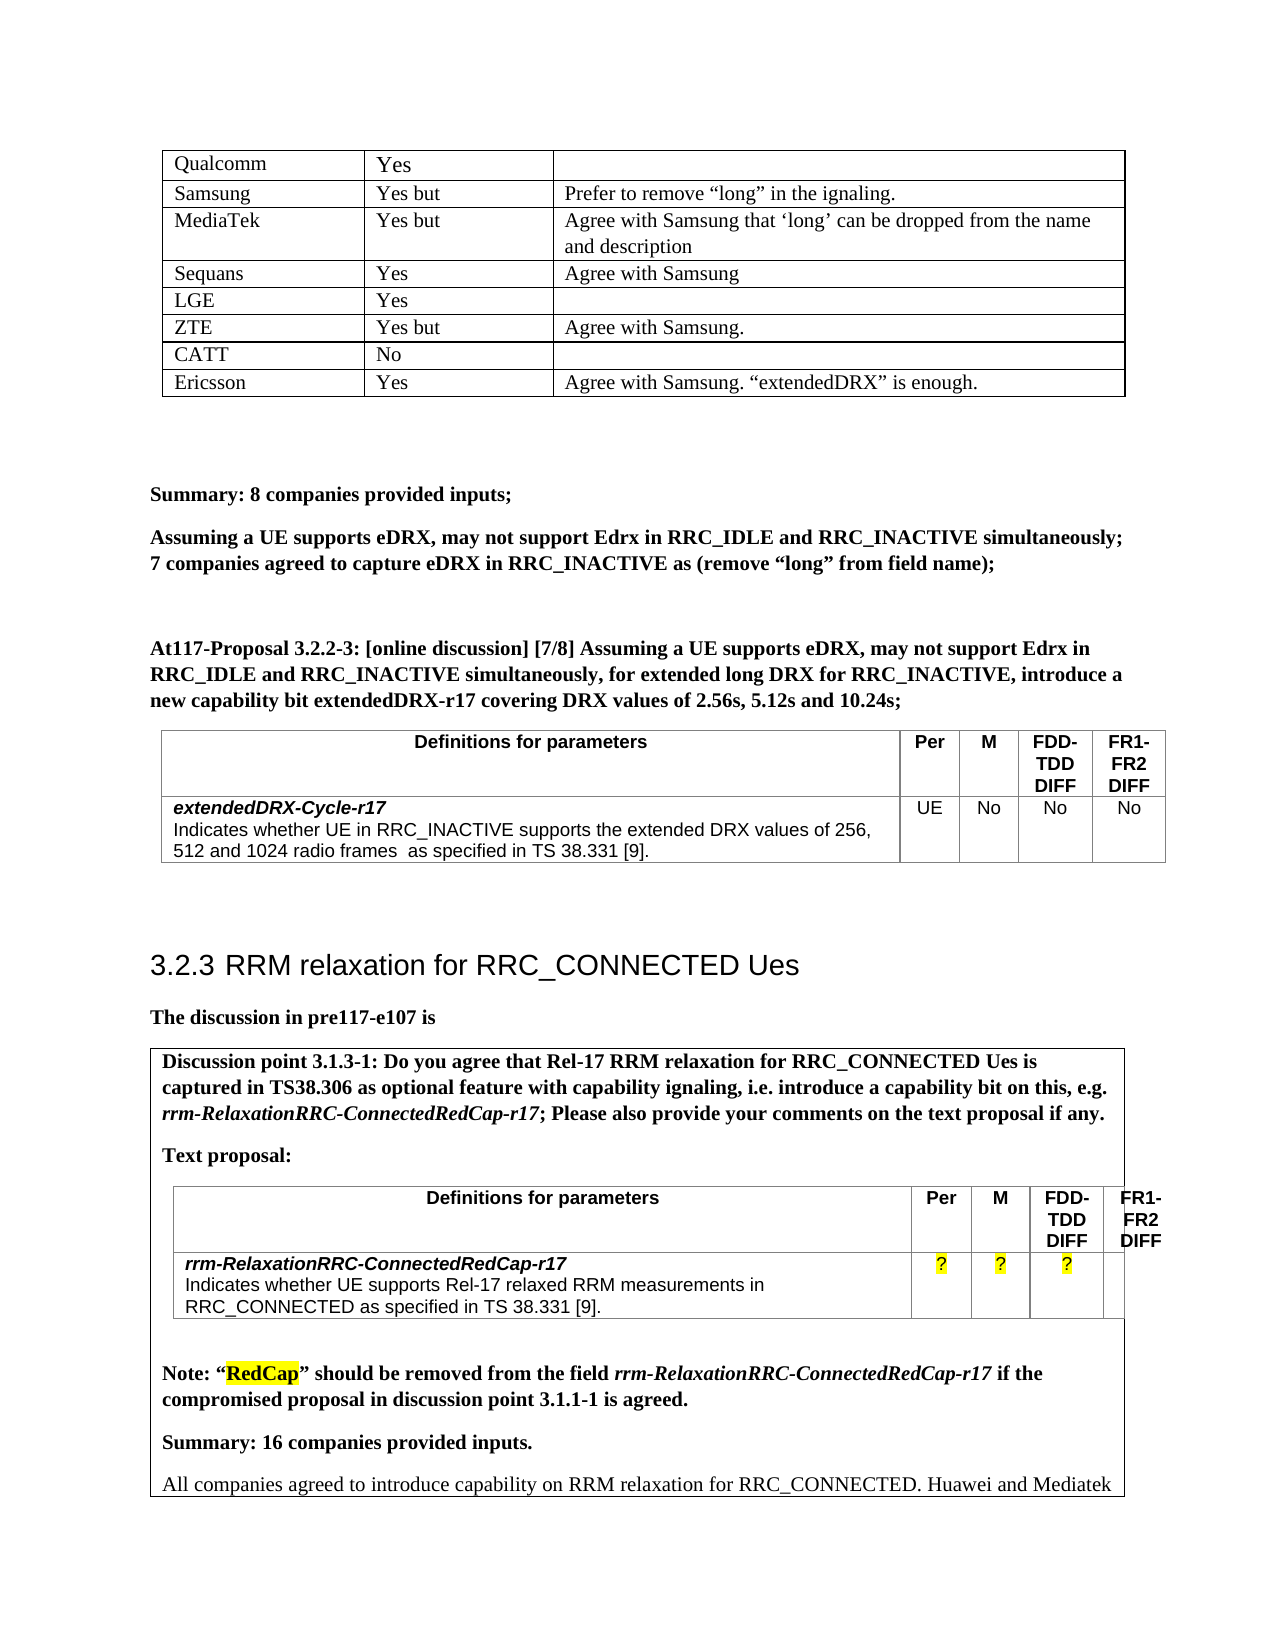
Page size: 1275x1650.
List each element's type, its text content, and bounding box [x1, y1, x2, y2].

table_cell No [1093, 797, 1165, 862]
table_cell Yes [365, 151, 553, 179]
table_cell [554, 151, 1124, 179]
text At117-Proposal 3.2.2-3: [online discussion] [7/8] Assuming a UE supports eDRX, may not support Edrx in RRC_IDLE and RRC_INACTIVE simultaneously, for extended long DRX for RRC_INACTIVE, introduce a new capability bit extendedDRX-r17 covering DRX values of 2.56s, 5.12s and 10.24s; [150, 636, 1125, 712]
table_cell MediaTek [163, 208, 364, 260]
text The discussion in pre117-e107 is [150, 1005, 1125, 1029]
table_cell extendedDRX-Cycle-r17 Indicates whether UE in RRC_INACTIVE supports the extended DRX values of 256, 512 and 1024 radio frames as specified in TS 38.331 [9]. [162, 797, 899, 862]
table_header Definitions for parameters [162, 731, 899, 796]
table_header M [960, 731, 1018, 796]
table_cell [554, 288, 1124, 314]
table_cell Sequans [163, 261, 364, 287]
table_cell Prefer to remove “long” in the ignaling. [554, 181, 1124, 207]
text Summary: 8 companies provided inputs; [150, 482, 1125, 506]
table_cell Samsung [163, 181, 364, 207]
table_cell Yes [365, 288, 553, 314]
table_cell Agree with Samsung [554, 261, 1124, 287]
table_cell Yes but [365, 315, 553, 341]
table_cell Agree with Samsung. [554, 315, 1124, 341]
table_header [151, 1049, 1124, 1496]
table_cell No [1019, 797, 1092, 862]
table_cell [554, 343, 1124, 368]
table_cell Yes [365, 261, 553, 287]
table_header Per [901, 731, 959, 796]
table_cell No [960, 797, 1018, 862]
table_cell LGE [163, 288, 364, 314]
table_cell Ericsson [163, 370, 364, 396]
text Assuming a UE supports eDRX, may not support Edrx in RRC_IDLE and RRC_INACTIVE simultaneously; 7 companies agreed to capture eDRX in RRC_INACTIVE as (remove “long” from field name); [150, 524, 1125, 574]
table_cell Qualcomm [163, 151, 364, 179]
table_header FDD-TDD DIFF [1019, 731, 1092, 796]
table_cell Agree with Samsung that ‘long’ can be dropped from the name and description [554, 208, 1124, 260]
table_cell Agree with Samsung. “extendedDRX” is enough. [554, 370, 1124, 396]
table_cell CATT [163, 343, 364, 368]
table_cell ZTE [163, 315, 364, 341]
table_cell UE [901, 797, 959, 862]
table_header FR1-FR2 DIFF [1093, 731, 1165, 796]
table_cell Yes [365, 370, 553, 396]
subtitle RRM relaxation for RRC_CONNECTED Ues [150, 948, 1125, 981]
table_cell No [365, 343, 553, 368]
table_cell Yes but [365, 181, 553, 207]
table_cell Yes but [365, 208, 553, 260]
